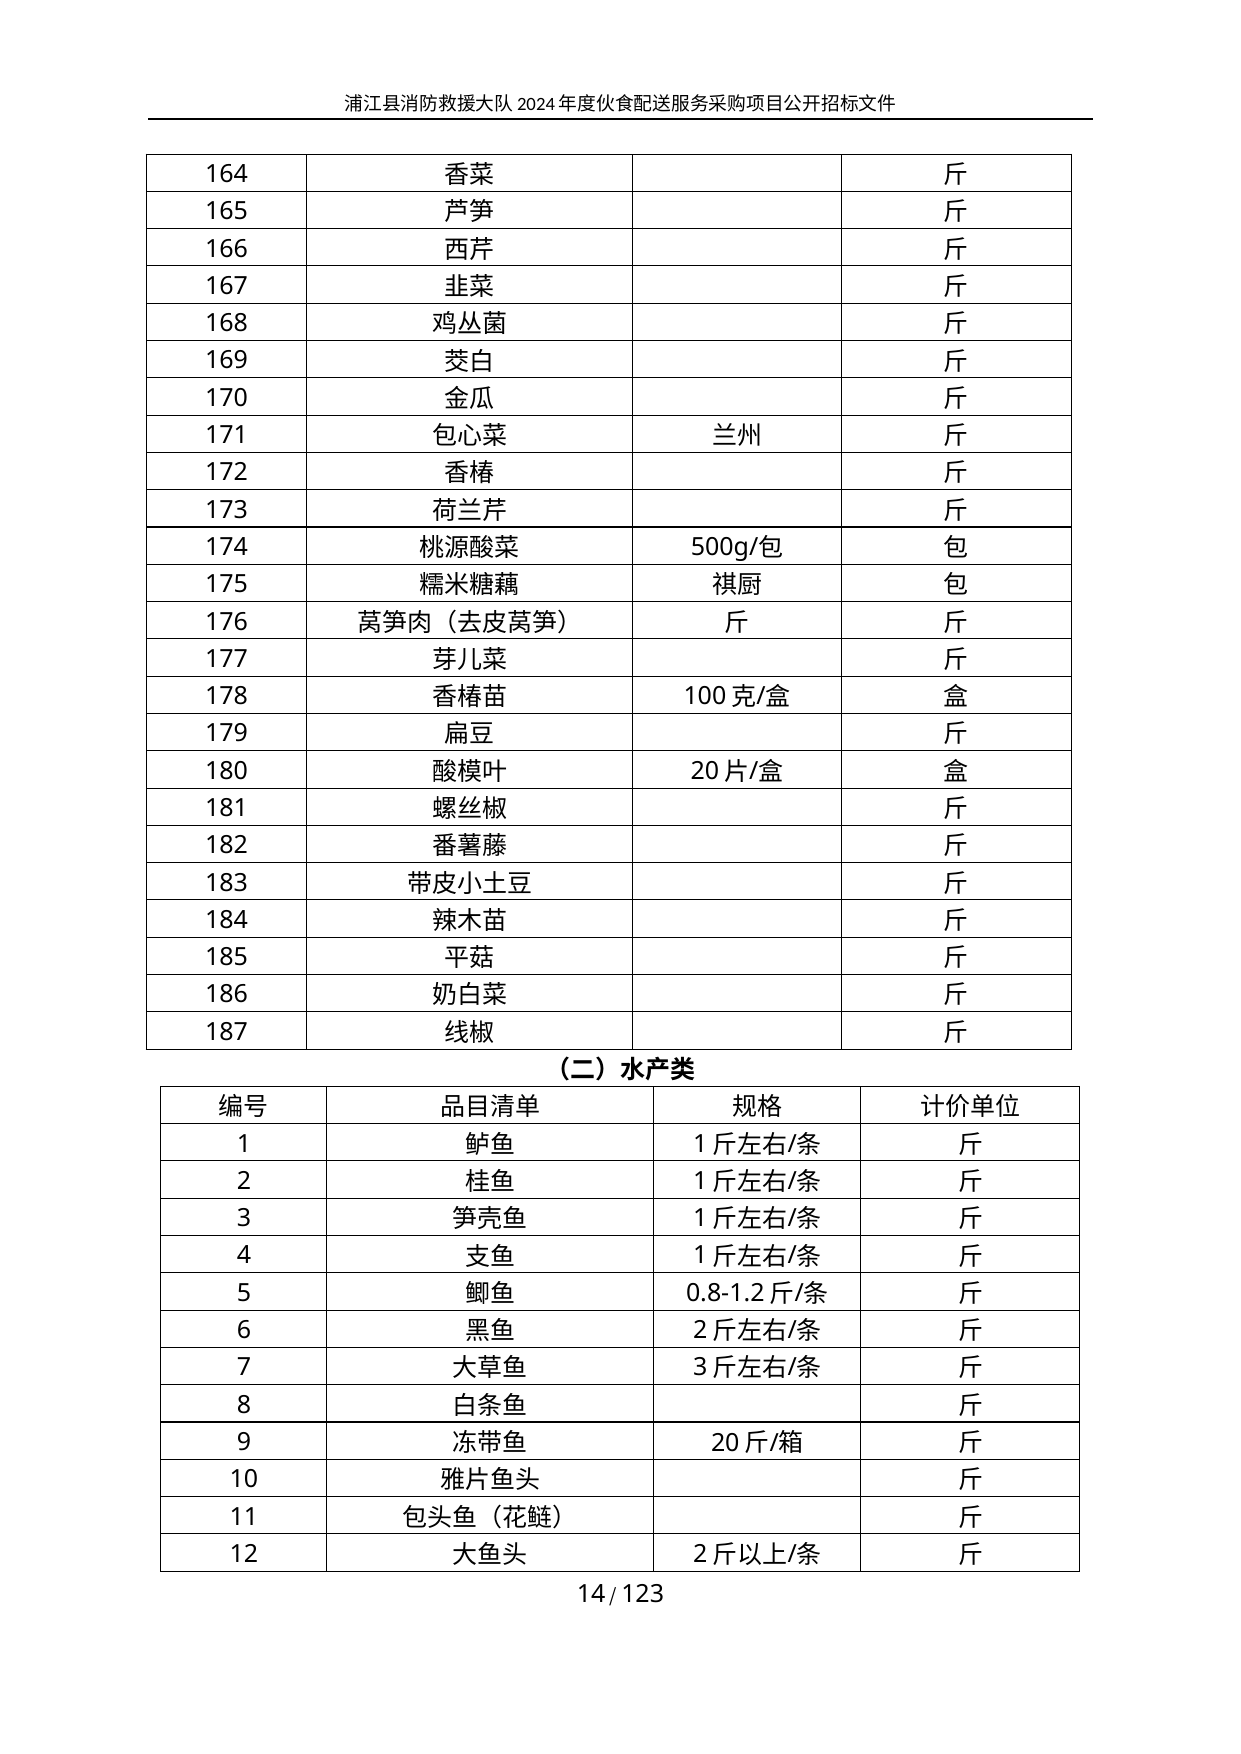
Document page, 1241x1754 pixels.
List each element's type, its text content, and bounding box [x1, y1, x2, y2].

table_cell 1斤左右/条 [654, 1161, 860, 1198]
table_cell 177 [147, 639, 306, 676]
table_cell 182 [147, 826, 306, 862]
table_cell 酸模叶 [307, 751, 632, 787]
table_cell 斤 [842, 938, 1071, 974]
table_cell 12 [161, 1534, 326, 1571]
table_cell 奶白菜 [307, 975, 632, 1011]
table_cell 1 [161, 1124, 326, 1160]
table_cell 斤 [861, 1236, 1079, 1272]
table_cell 桂鱼 [327, 1161, 653, 1198]
table_cell [633, 192, 841, 228]
table_cell 181 [147, 789, 306, 825]
table_cell 斤 [842, 490, 1071, 526]
table_cell 包心菜 [307, 416, 632, 452]
table_cell 斤 [842, 975, 1071, 1011]
table_cell 184 [147, 900, 306, 937]
table_cell [633, 714, 841, 750]
table_cell 500g/包 [633, 528, 841, 564]
table_header 品目清单 [327, 1087, 653, 1123]
table_cell 西芹 [307, 229, 632, 265]
table_cell [654, 1460, 860, 1496]
table_cell [633, 155, 841, 191]
table_cell 金瓜 [307, 378, 632, 414]
table_cell [633, 490, 841, 526]
table_header 规格 [654, 1087, 860, 1123]
table_cell 斤 [861, 1460, 1079, 1496]
table_cell 10 [161, 1460, 326, 1496]
table_cell 斤 [861, 1385, 1079, 1421]
table_cell 斤 [861, 1273, 1079, 1309]
table_cell 3斤左右/条 [654, 1348, 860, 1384]
table_cell 鲫鱼 [327, 1273, 653, 1309]
table_cell [633, 378, 841, 414]
table_cell 168 [147, 304, 306, 340]
table_cell 斤 [842, 378, 1071, 414]
table_cell 20片/盒 [633, 751, 841, 787]
table_cell 174 [147, 528, 306, 564]
table_cell 鸡丛菌 [307, 304, 632, 340]
table_cell 179 [147, 714, 306, 750]
table_cell 支鱼 [327, 1236, 653, 1272]
table_cell 平菇 [307, 938, 632, 974]
table_cell 斤 [842, 789, 1071, 825]
table_cell 172 [147, 453, 306, 489]
table_cell [633, 1012, 841, 1048]
table_cell [633, 341, 841, 377]
table_cell 雅片鱼头 [327, 1460, 653, 1496]
table_cell [633, 639, 841, 676]
table_cell 3 [161, 1199, 326, 1235]
table_cell 11 [161, 1497, 326, 1533]
table_cell 167 [147, 266, 306, 303]
table_cell 带皮小土豆 [307, 863, 632, 899]
table_cell 斤 [842, 155, 1071, 191]
table_cell [633, 266, 841, 303]
table_cell 线椒 [307, 1012, 632, 1048]
table_cell 6 [161, 1311, 326, 1347]
table_cell 187 [147, 1012, 306, 1048]
table_cell 175 [147, 565, 306, 601]
table_cell 164 [147, 155, 306, 191]
table_cell 171 [147, 416, 306, 452]
table_cell 斤 [842, 304, 1071, 340]
table_cell 180 [147, 751, 306, 787]
table_cell 166 [147, 229, 306, 265]
table_cell 173 [147, 490, 306, 526]
table_cell 包 [842, 528, 1071, 564]
table_cell 斤 [842, 863, 1071, 899]
table_cell [633, 900, 841, 937]
table_cell 2斤以上/条 [654, 1534, 860, 1571]
table_cell 斤 [861, 1534, 1079, 1571]
table_cell 2斤左右/条 [654, 1311, 860, 1347]
table_cell [633, 229, 841, 265]
table_cell 186 [147, 975, 306, 1011]
table_cell 莴笋肉（去皮莴笋） [307, 602, 632, 638]
table_cell 茭白 [307, 341, 632, 377]
table_cell [633, 789, 841, 825]
table_cell 冻带鱼 [327, 1423, 653, 1459]
table_cell 番薯藤 [307, 826, 632, 862]
table_cell 斤 [842, 639, 1071, 676]
table_cell 辣木苗 [307, 900, 632, 937]
table_cell 包 [842, 565, 1071, 601]
table_cell 2 [161, 1161, 326, 1198]
table_cell 183 [147, 863, 306, 899]
table_cell 斤 [861, 1423, 1079, 1459]
table_cell 斤 [861, 1497, 1079, 1533]
table_cell 169 [147, 341, 306, 377]
table_cell [633, 938, 841, 974]
table_cell 178 [147, 677, 306, 713]
table_cell [633, 826, 841, 862]
table_cell 斤 [842, 900, 1071, 937]
table_cell 螺丝椒 [307, 789, 632, 825]
table_header 编号 [161, 1087, 326, 1123]
table_cell 鲈鱼 [327, 1124, 653, 1160]
table_cell 兰州 [633, 416, 841, 452]
table_cell 1斤左右/条 [654, 1236, 860, 1272]
table_cell [633, 453, 841, 489]
table_cell 黑鱼 [327, 1311, 653, 1347]
table_cell 斤 [861, 1124, 1079, 1160]
table_cell 斤 [842, 453, 1071, 489]
table_cell 斤 [842, 266, 1071, 303]
table_cell [633, 863, 841, 899]
table_header 计价单位 [861, 1087, 1079, 1123]
table_cell 包头鱼（花鲢） [327, 1497, 653, 1533]
table_cell 9 [161, 1423, 326, 1459]
table_cell 1斤左右/条 [654, 1199, 860, 1235]
table_cell 斤 [842, 602, 1071, 638]
table_cell 20斤/箱 [654, 1423, 860, 1459]
table_cell 荷兰芹 [307, 490, 632, 526]
table_cell 100克/盒 [633, 677, 841, 713]
table_cell 大草鱼 [327, 1348, 653, 1384]
table_cell 盒 [842, 677, 1071, 713]
table_cell 斤 [842, 416, 1071, 452]
table_cell [633, 975, 841, 1011]
table_cell 7 [161, 1348, 326, 1384]
table_cell 斤 [861, 1161, 1079, 1198]
table_cell 大鱼头 [327, 1534, 653, 1571]
table_cell 0.8-1.2斤/条 [654, 1273, 860, 1309]
table_cell 白条鱼 [327, 1385, 653, 1421]
table_cell 香菜 [307, 155, 632, 191]
table_cell 165 [147, 192, 306, 228]
table_cell 斤 [842, 714, 1071, 750]
table_cell 斤 [842, 826, 1071, 862]
table_cell 斤 [842, 341, 1071, 377]
table_cell 斤 [861, 1348, 1079, 1384]
table_cell 芦笋 [307, 192, 632, 228]
table_cell 韭菜 [307, 266, 632, 303]
table_cell [633, 304, 841, 340]
table_cell 斤 [633, 602, 841, 638]
table_cell 香椿苗 [307, 677, 632, 713]
table_cell 糯米糖藕 [307, 565, 632, 601]
table_cell 扁豆 [307, 714, 632, 750]
table_cell 香椿 [307, 453, 632, 489]
table_cell 斤 [861, 1199, 1079, 1235]
table_cell 斤 [842, 1012, 1071, 1048]
table_cell 芽儿菜 [307, 639, 632, 676]
table_cell 4 [161, 1236, 326, 1272]
table_cell [654, 1497, 860, 1533]
table_cell 笋壳鱼 [327, 1199, 653, 1235]
text （二）水产类 [148, 1049, 1093, 1086]
table_cell 8 [161, 1385, 326, 1421]
table_cell 斤 [842, 229, 1071, 265]
table_cell 185 [147, 938, 306, 974]
table_cell 176 [147, 602, 306, 638]
table_cell 桃源酸菜 [307, 528, 632, 564]
table_cell 5 [161, 1273, 326, 1309]
table_cell 盒 [842, 751, 1071, 787]
table_cell 1斤左右/条 [654, 1124, 860, 1160]
table_cell 170 [147, 378, 306, 414]
table_cell 斤 [861, 1311, 1079, 1347]
table_cell [654, 1385, 860, 1421]
table_cell 斤 [842, 192, 1071, 228]
table_cell 祺厨 [633, 565, 841, 601]
